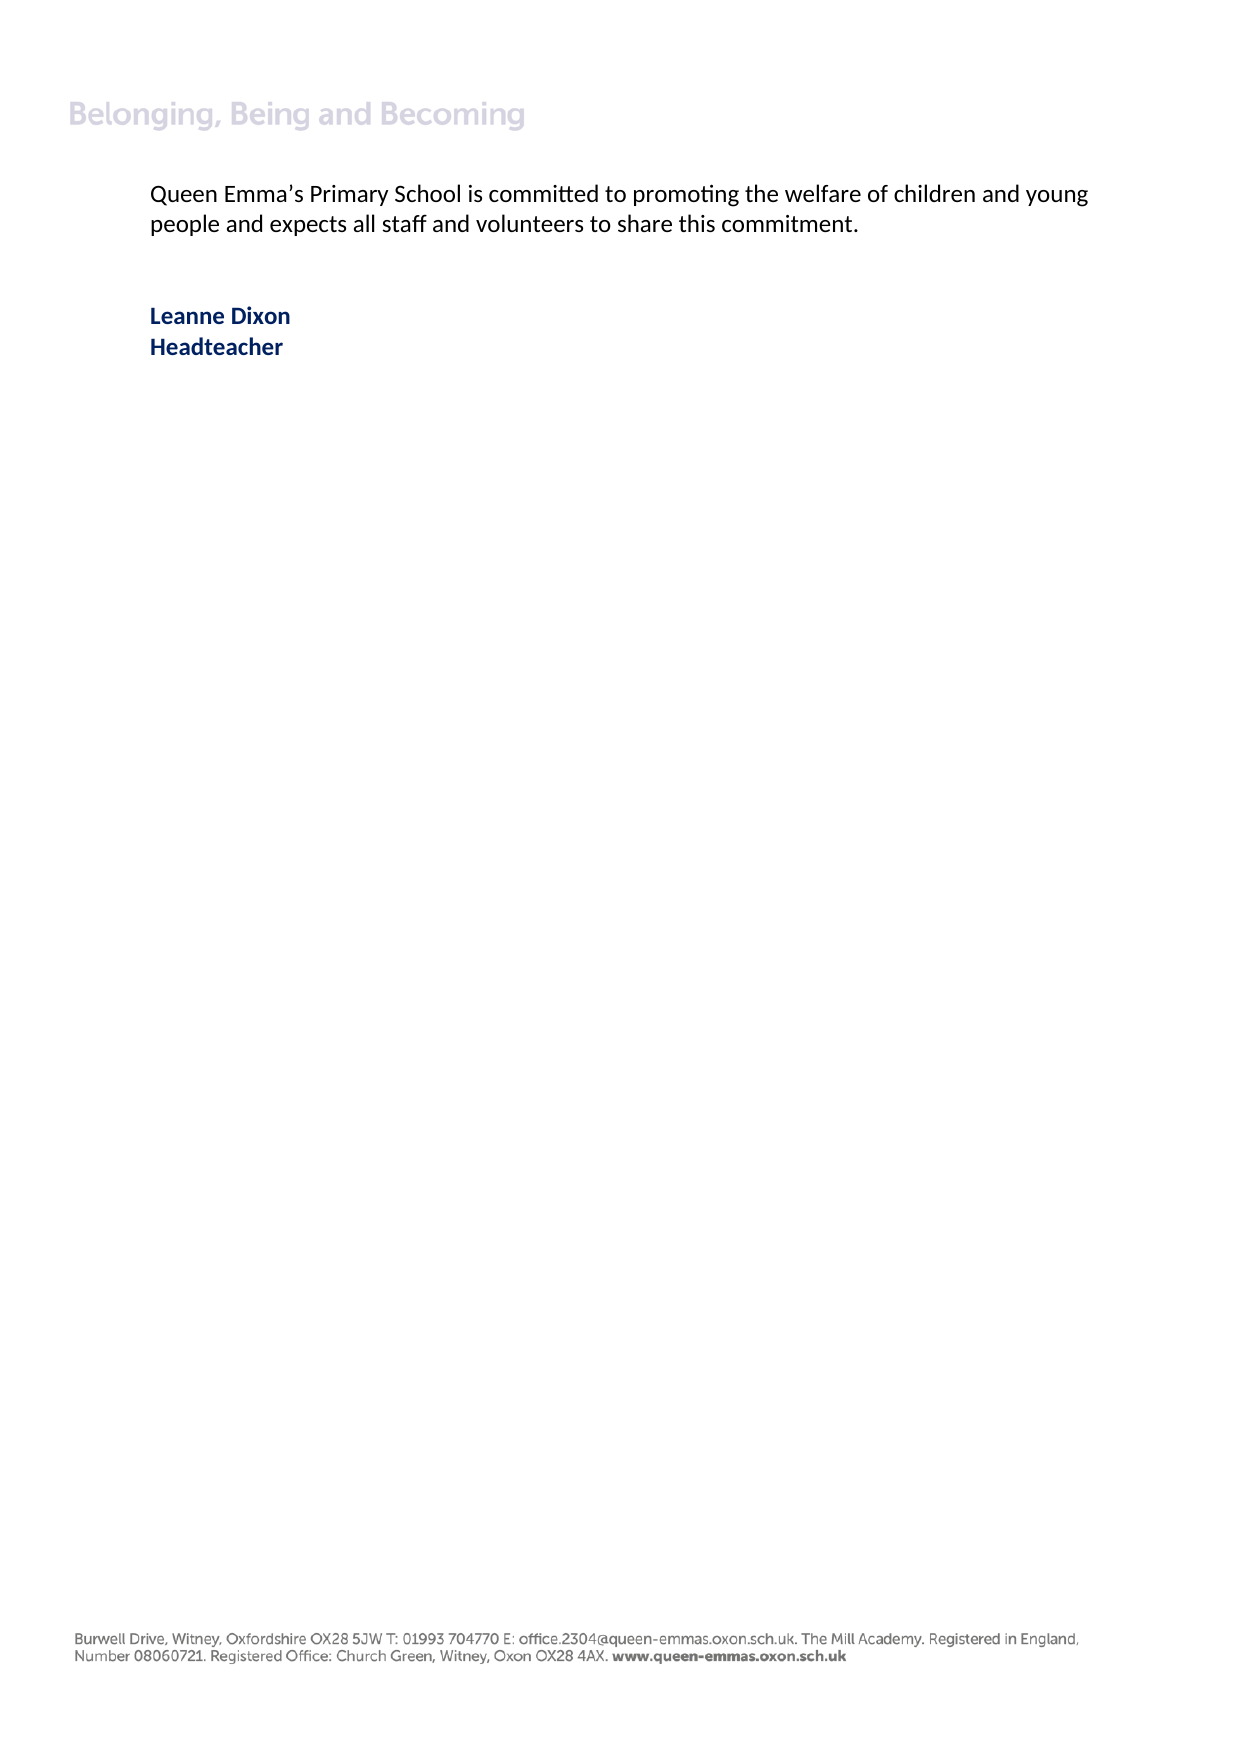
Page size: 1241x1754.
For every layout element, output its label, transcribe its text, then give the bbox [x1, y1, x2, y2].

picture [57, 73, 538, 171]
text Leanne Dixon [150, 300, 1090, 331]
text Headteacher [150, 331, 1090, 361]
picture [57, 1589, 1130, 1715]
text Queen Emma’s Primary School is committed to promoting the welfare of children and young people and expects all staff and volunteers to share this commitment. [150, 178, 1090, 239]
